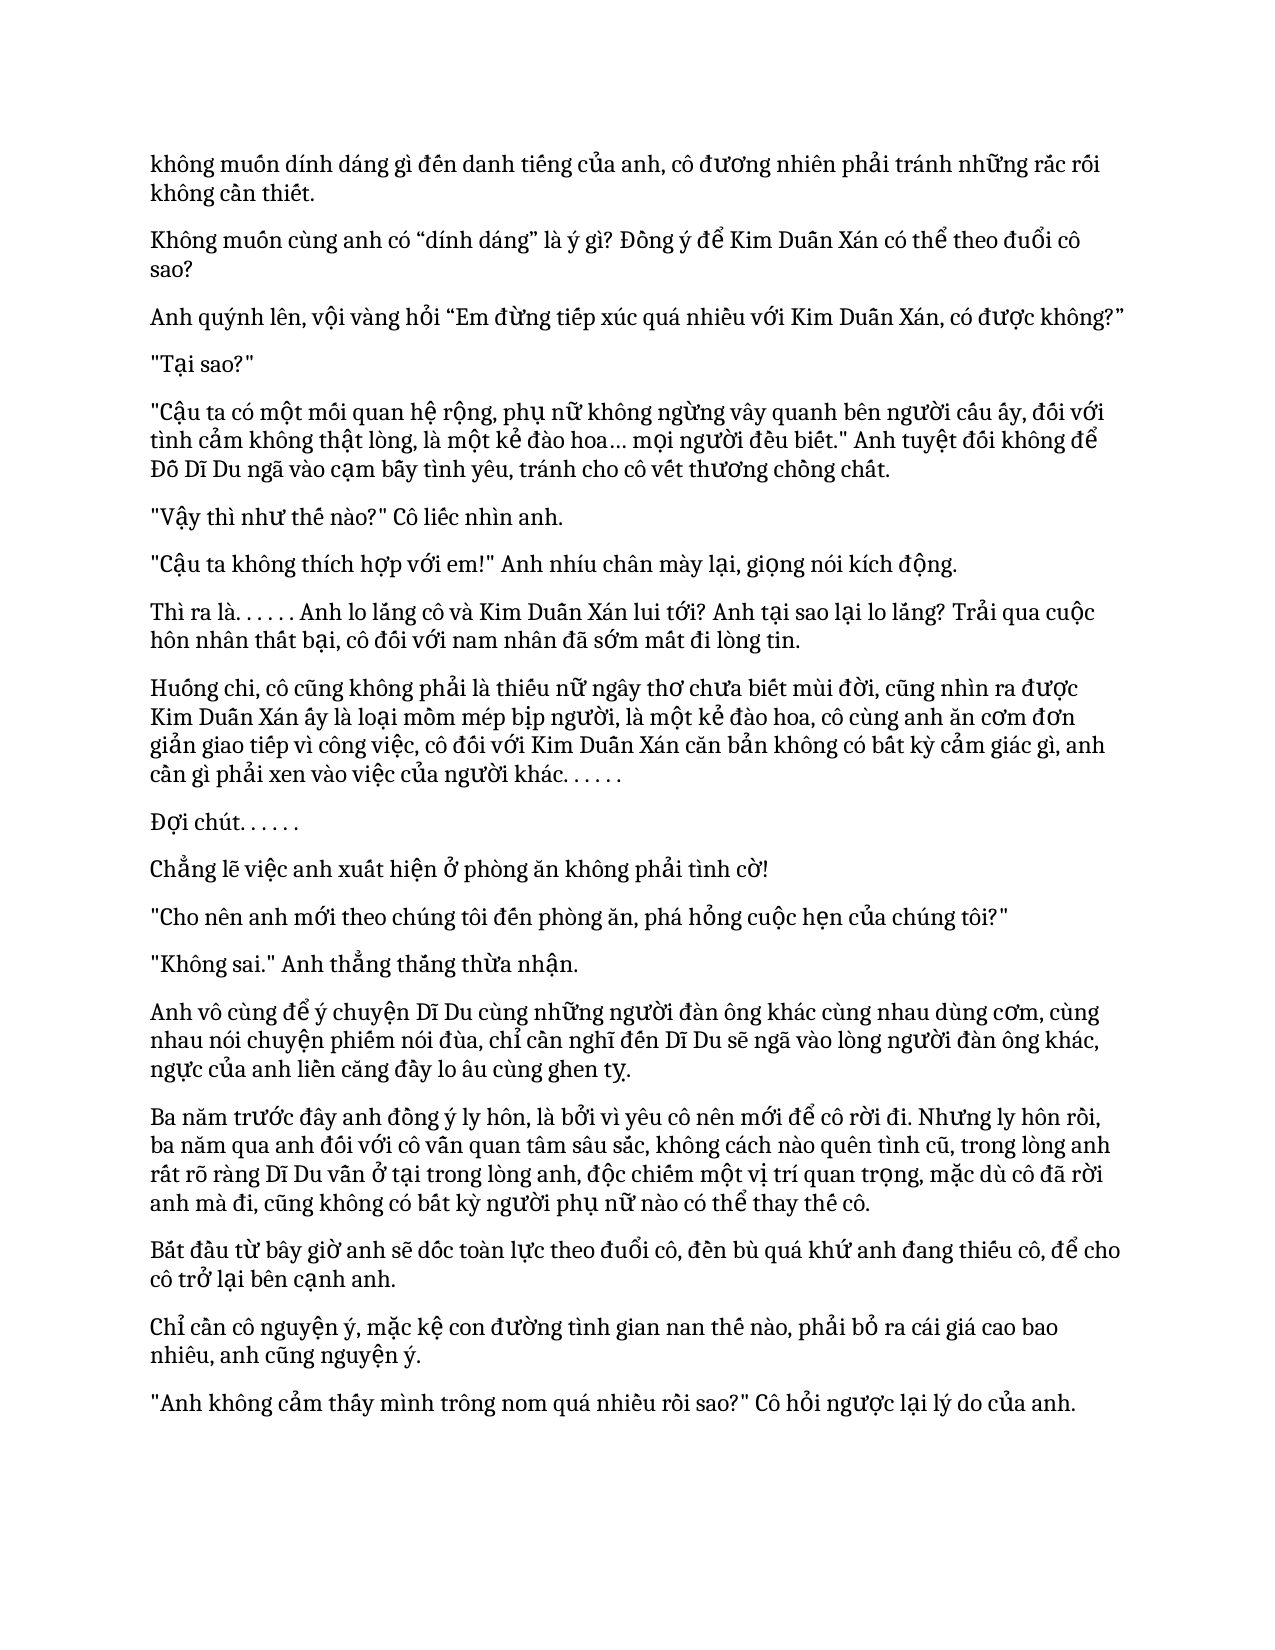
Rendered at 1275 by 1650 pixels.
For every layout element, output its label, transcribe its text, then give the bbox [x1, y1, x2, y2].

text "Không sai." Anh thẳng thắng thừa nhận. [150, 950, 1125, 979]
text Huống chi, cô cũng không phải là thiếu nữ ngây thơ chưa biết mùi đời, cũng nhìn ra được Kim Duẫn Xán ấy là loại mồm mép bịp người, là một kẻ đào hoa, cô cùng anh ăn cơm đơn giản giao tiếp vì công việc, cô đối với Kim Duẫn Xán căn bản không có bất kỳ cảm giác gì, anh cần gì phải xen vào việc của người khác. . . . . . [150, 674, 1125, 789]
text Không muốn cùng anh có “dính dáng” là ý gì? Đồng ý để Kim Duẫn Xán có thể theo đuổi cô sao? [150, 226, 1125, 284]
text "Tại sao?" [150, 350, 1125, 379]
text "Anh không cảm thấy mình trông nom quá nhiều rồi sao?" Cô hỏi ngược lại lý do của anh. [150, 1389, 1125, 1475]
text Chẳng lẽ việc anh xuất hiện ở phòng ăn không phải tình cờ! [150, 855, 1125, 884]
text Chỉ cần cô nguyện ý, mặc kệ con đường tình gian nan thế nào, phải bỏ ra cái giá cao bao nhiêu, anh cũng nguyện ý. [150, 1312, 1125, 1370]
text "Cậu ta có một mối quan hệ rộng, phụ nữ không ngừng vây quanh bên người cấu ấy, đối với tình cảm không thật lòng, là một kẻ đào hoa… mọi người đều biết." Anh tuyệt đối không để Đỗ Dĩ Du ngã vào cạm bẫy tình yêu, tránh cho cô vết thương chồng chất. [150, 397, 1125, 484]
text Thì ra là. . . . . . Anh lo lắng cô và Kim Duẫn Xán lui tới? Anh tại sao lại lo lắng? Trải qua cuộc hôn nhân thất bại, cô đối với nam nhân đã sớm mất đi lòng tin. [150, 597, 1125, 655]
text Bắt đầu từ bây giờ anh sẽ dốc toàn lực theo đuổi cô, đền bù quá khứ anh đang thiếu cô, để cho cô trở lại bên cạnh anh. [150, 1236, 1125, 1294]
text "Cho nên anh mới theo chúng tôi đến phòng ăn, phá hỏng cuộc hẹn của chúng tôi?" [150, 902, 1125, 931]
text Ba năm trước đây anh đồng ý ly hôn, là bởi vì yêu cô nên mới để cô rời đi. Nhưng ly hôn rồi, ba năm qua anh đối với cô vẫn quan tâm sâu sắc, không cách nào quên tình cũ, trong lòng anh rất rõ ràng Dĩ Du vẫn ở tại trong lòng anh, độc chiếm một vị trí quan trọng, mặc dù cô đã rời anh mà đi, cũng không có bất kỳ người phụ nữ nào có thể thay thế cô. [150, 1102, 1125, 1217]
text "Cậu ta không thích hợp với em!" Anh nhíu chân mày lại, giọng nói kích động. [150, 550, 1125, 579]
text Anh quýnh lên, vội vàng hỏi “Em đừng tiếp xúc quá nhiều với Kim Duẫn Xán, có được không?” [150, 302, 1125, 331]
text "Vậy thì như thế nào?" Cô liếc nhìn anh. [150, 502, 1125, 531]
text Anh vô cùng để ý chuyện Dĩ Du cùng những người đàn ông khác cùng nhau dùng cơm, cùng nhau nói chuyện phiếm nói đùa, chỉ cần nghĩ đến Dĩ Du sẽ ngã vào lòng người đàn ông khác, ngực của anh liền căng đầy lo âu cùng ghen tỵ. [150, 997, 1125, 1084]
text Đợi chút. . . . . . [150, 807, 1125, 836]
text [150, 150, 1125, 207]
